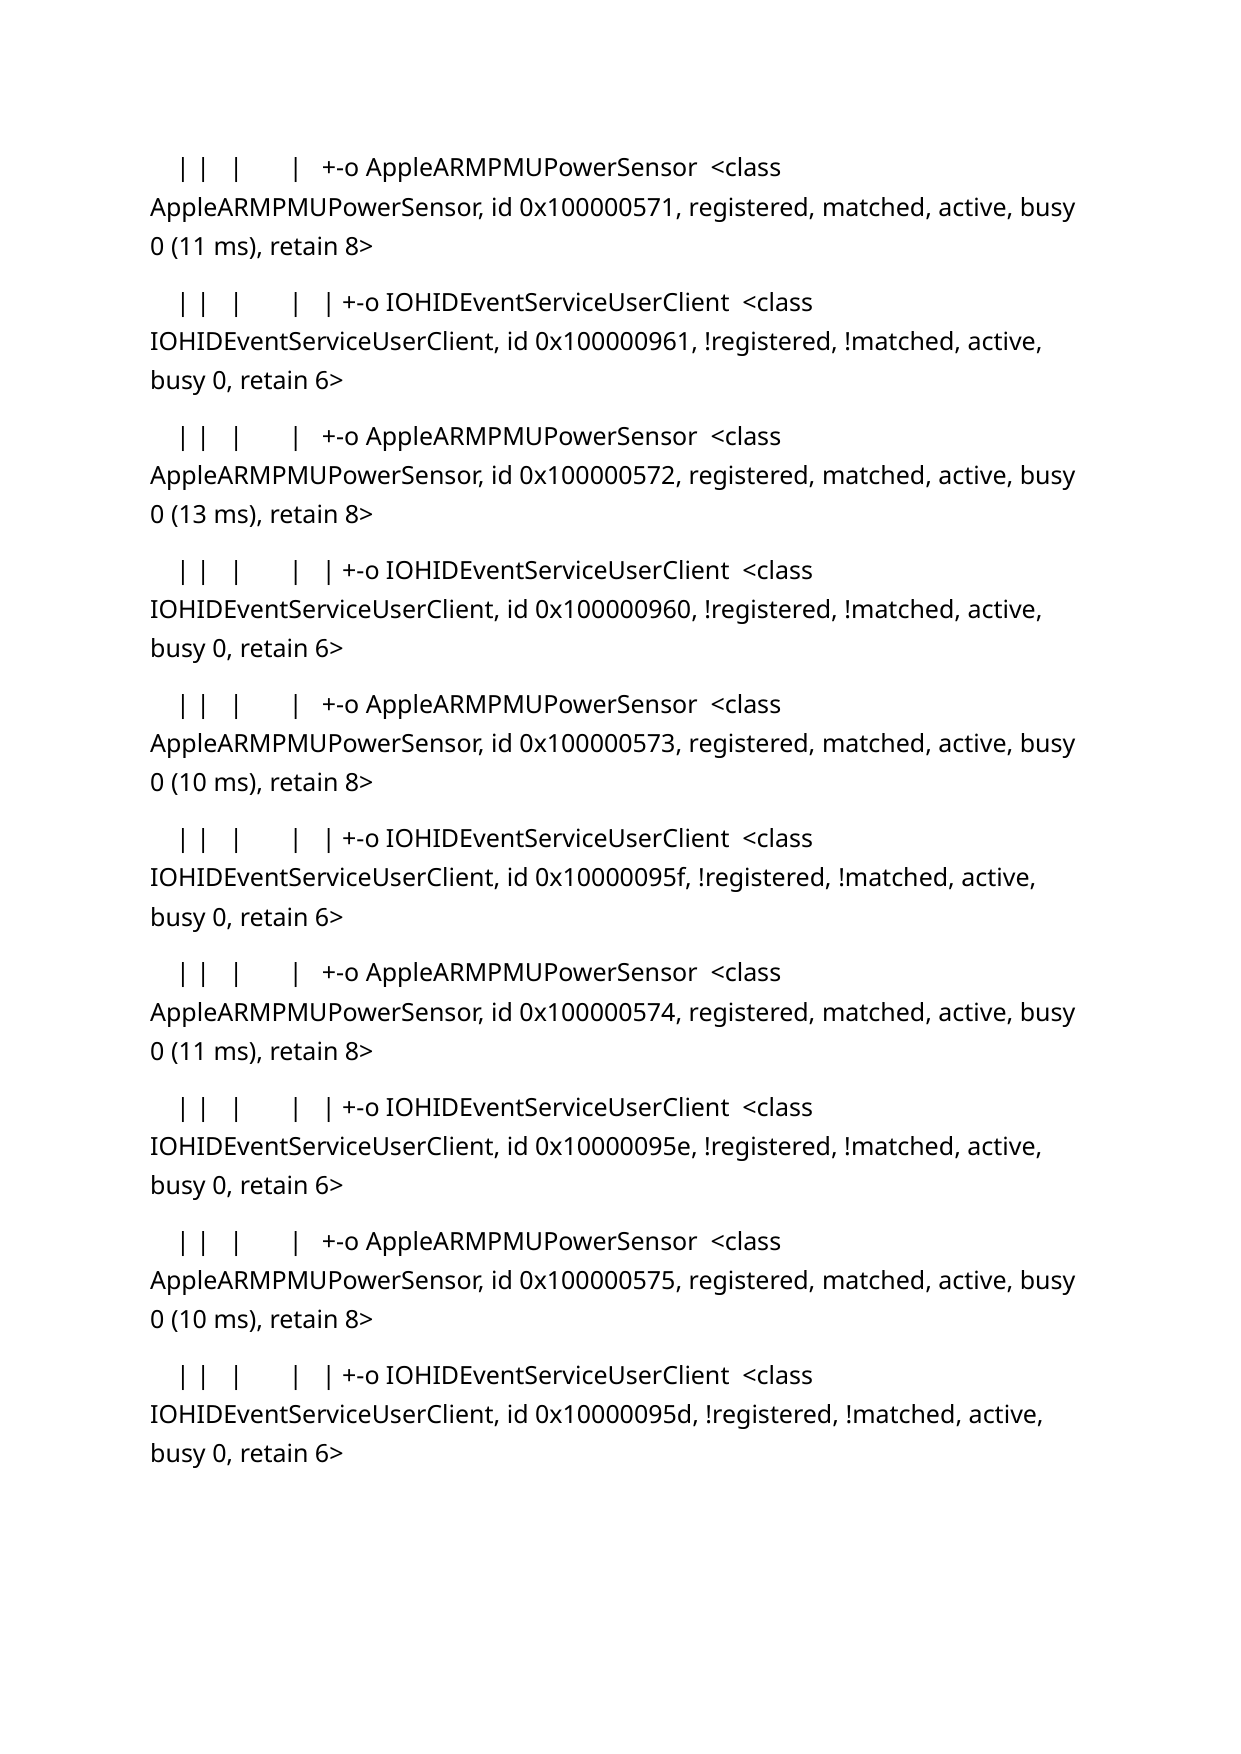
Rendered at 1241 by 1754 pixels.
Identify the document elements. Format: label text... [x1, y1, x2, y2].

text | | | | +-o AppleARMPMUPowerSensor <class AppleARMPMUPowerSensor, id 0x100000573, registered, matched, active, busy 0 (10 ms), retain 8> [150, 687, 1090, 799]
text | | | | +-o AppleARMPMUPowerSensor <class AppleARMPMUPowerSensor, id 0x100000572, registered, matched, active, busy 0 (13 ms), retain 8> [150, 418, 1090, 531]
text | | | | | +-o IOHIDEventServiceUserClient <class IOHIDEventServiceUserClient, id 0x100000960, !registered, !matched, active, busy 0, retain 6> [150, 552, 1090, 665]
text | | | | | +-o IOHIDEventServiceUserClient <class IOHIDEventServiceUserClient, id 0x10000095d, !registered, !matched, active, busy 0, retain 6> [150, 1357, 1090, 1470]
text | | | | | +-o IOHIDEventServiceUserClient <class IOHIDEventServiceUserClient, id 0x10000095f, !registered, !matched, active, busy 0, retain 6> [150, 821, 1090, 933]
text | | | | | +-o IOHIDEventServiceUserClient <class IOHIDEventServiceUserClient, id 0x100000961, !registered, !matched, active, busy 0, retain 6> [150, 284, 1090, 397]
text | | | | +-o AppleARMPMUPowerSensor <class AppleARMPMUPowerSensor, id 0x100000575, registered, matched, active, busy 0 (10 ms), retain 8> [150, 1223, 1090, 1336]
text | | | | | +-o IOHIDEventServiceUserClient <class IOHIDEventServiceUserClient, id 0x10000095e, !registered, !matched, active, busy 0, retain 6> [150, 1089, 1090, 1202]
text | | | | +-o AppleARMPMUPowerSensor <class AppleARMPMUPowerSensor, id 0x100000571, registered, matched, active, busy 0 (11 ms), retain 8> [150, 150, 1090, 262]
text | | | | +-o AppleARMPMUPowerSensor <class AppleARMPMUPowerSensor, id 0x100000574, registered, matched, active, busy 0 (11 ms), retain 8> [150, 955, 1090, 1067]
